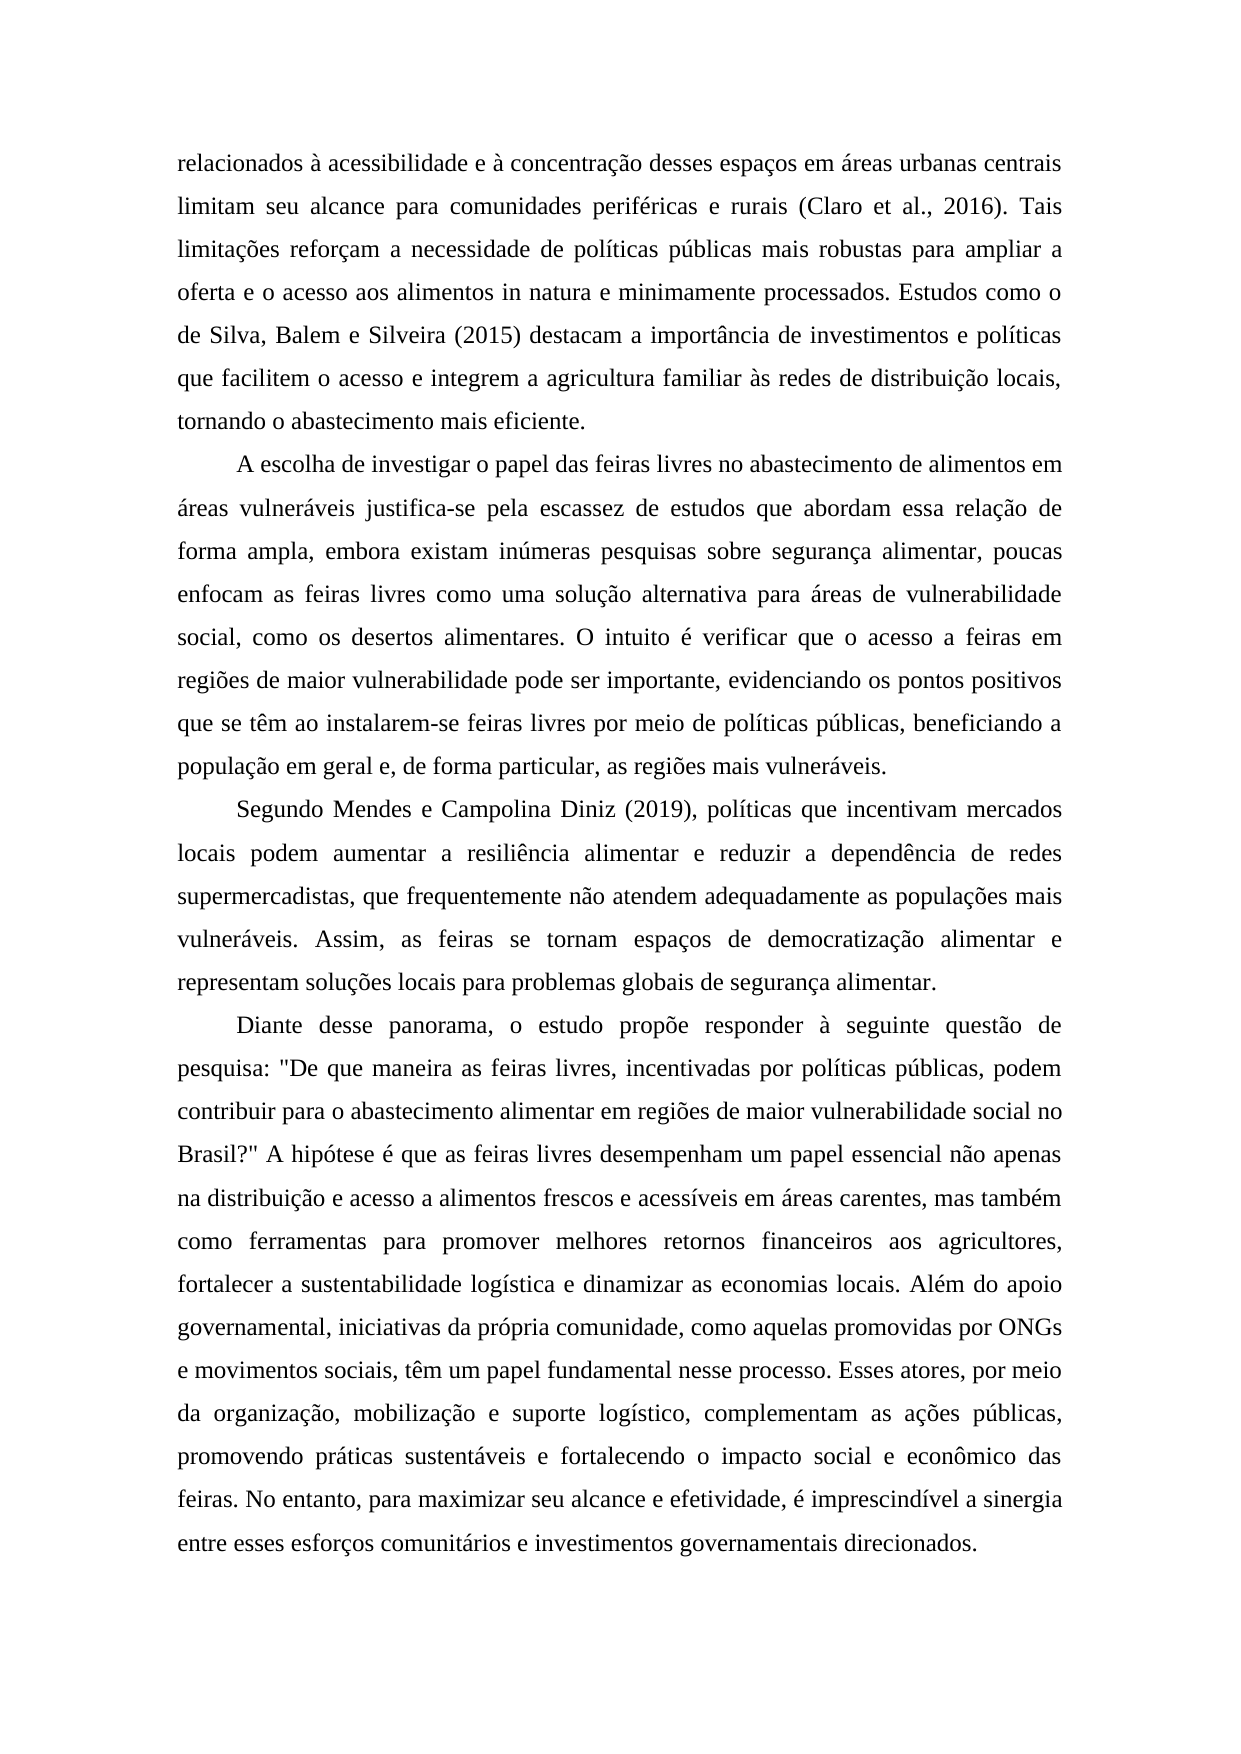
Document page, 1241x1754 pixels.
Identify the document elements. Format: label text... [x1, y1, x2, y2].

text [177, 148, 1063, 435]
text Segundo Mendes e Campolina Diniz (2019), políticas que incentivam mercados locais podem aumentar a resiliência alimentar e reduzir a dependência de redes supermercadistas, que frequentemente não atendem adequadamente as populações mais vulneráveis. Assim, as feiras se tornam espaços de democratização alimentar e representam soluções locais para problemas globais de segurança alimentar. [177, 794, 1063, 996]
text Diante desse panorama, o estudo propõe responder à seguinte questão de pesquisa: "De que maneira as feiras livres, incentivadas por políticas públicas, podem contribuir para o abastecimento alimentar em regiões de maior vulnerabilidade social no Brasil?" A hipótese é que as feiras livres desempenham um papel essencial não apenas na distribuição e acesso a alimentos frescos e acessíveis em áreas carentes, mas também como ferramentas para promover melhores retornos financeiros aos agricultores, fortalecer a sustentabilidade logística e dinamizar as economias locais. Além do apoio governamental, iniciativas da própria comunidade, como aquelas promovidas por ONGs e movimentos sociais, têm um papel fundamental nesse processo. Esses atores, por meio da organização, mobilização e suporte logístico, complementam as ações públicas, promovendo práticas sustentáveis e fortalecendo o impacto social e econômico das feiras. No entanto, para maximizar seu alcance e efetividade, é imprescindível a sinergia entre esses esforços comunitários e investimentos governamentais direcionados. [177, 1010, 1063, 1556]
text A escolha de investigar o papel das feiras livres no abastecimento de alimentos em áreas vulneráveis justifica-se pela escassez de estudos que abordam essa relação de forma ampla, embora existam inúmeras pesquisas sobre segurança alimentar, poucas enfocam as feiras livres como uma solução alternativa para áreas de vulnerabilidade social, como os desertos alimentares. O intuito é verificar que o acesso a feiras em regiões de maior vulnerabilidade pode ser importante, evidenciando os pontos positivos que se têm ao instalarem-se feiras livres por meio de políticas públicas, beneficiando a população em geral e, de forma particular, as regiões mais vulneráveis. [177, 449, 1063, 780]
